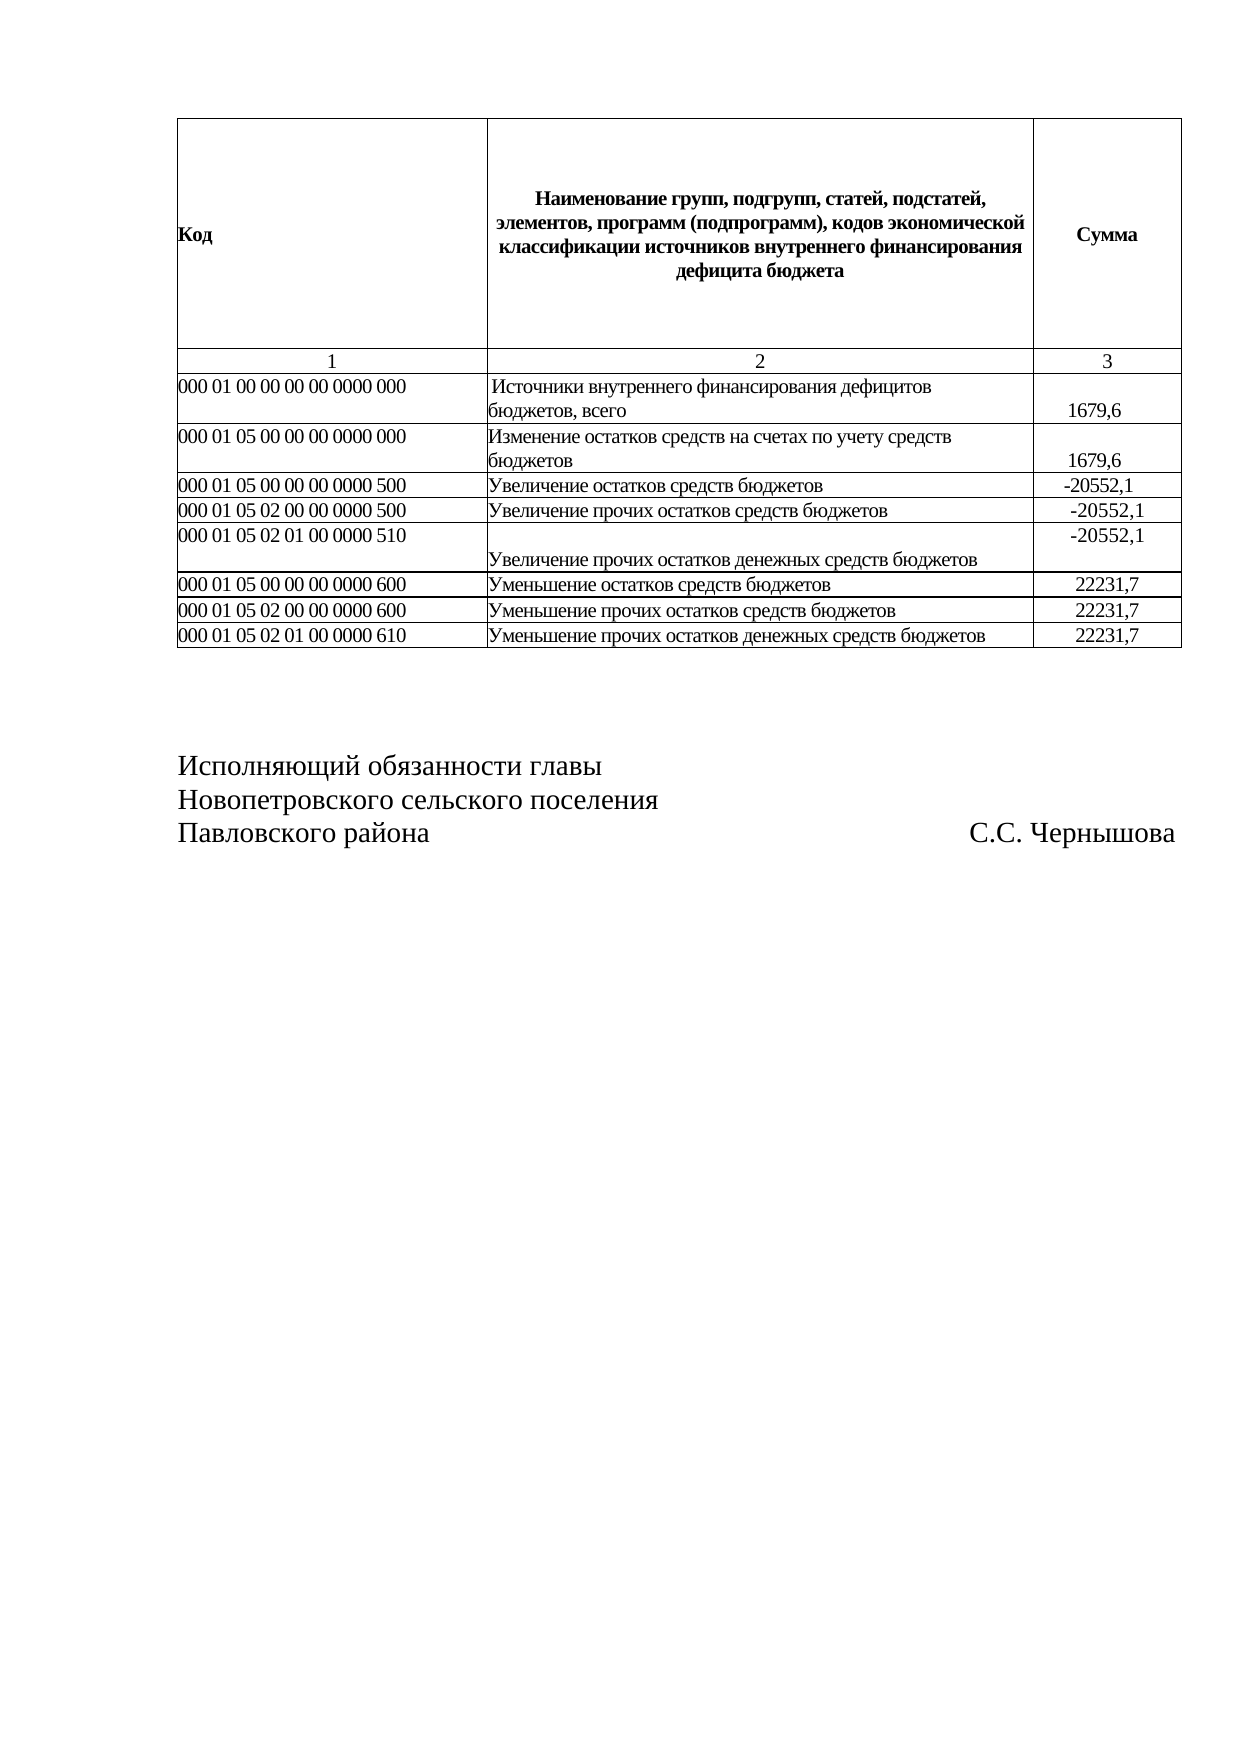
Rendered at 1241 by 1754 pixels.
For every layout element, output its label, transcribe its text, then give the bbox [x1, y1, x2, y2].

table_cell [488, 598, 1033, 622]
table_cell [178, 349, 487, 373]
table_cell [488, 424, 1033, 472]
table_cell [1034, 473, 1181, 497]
text Павловского района С.С. Чернышова [177, 815, 1181, 849]
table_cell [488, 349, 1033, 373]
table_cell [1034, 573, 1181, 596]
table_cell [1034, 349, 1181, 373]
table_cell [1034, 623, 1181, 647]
text Исполняющий обязанности главы [177, 748, 1181, 782]
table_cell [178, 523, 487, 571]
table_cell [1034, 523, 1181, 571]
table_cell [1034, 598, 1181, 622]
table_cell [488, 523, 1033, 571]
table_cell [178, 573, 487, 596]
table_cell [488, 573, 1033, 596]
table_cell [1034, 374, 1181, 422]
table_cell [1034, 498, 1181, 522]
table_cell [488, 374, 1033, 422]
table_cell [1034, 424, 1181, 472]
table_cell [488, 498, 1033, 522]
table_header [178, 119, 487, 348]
text Новопетровского сельского поселения [177, 782, 1181, 815]
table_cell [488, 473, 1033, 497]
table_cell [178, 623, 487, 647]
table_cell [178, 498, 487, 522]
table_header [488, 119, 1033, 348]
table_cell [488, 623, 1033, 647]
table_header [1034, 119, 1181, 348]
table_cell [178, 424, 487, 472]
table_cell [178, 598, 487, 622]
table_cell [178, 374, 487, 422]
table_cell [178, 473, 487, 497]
